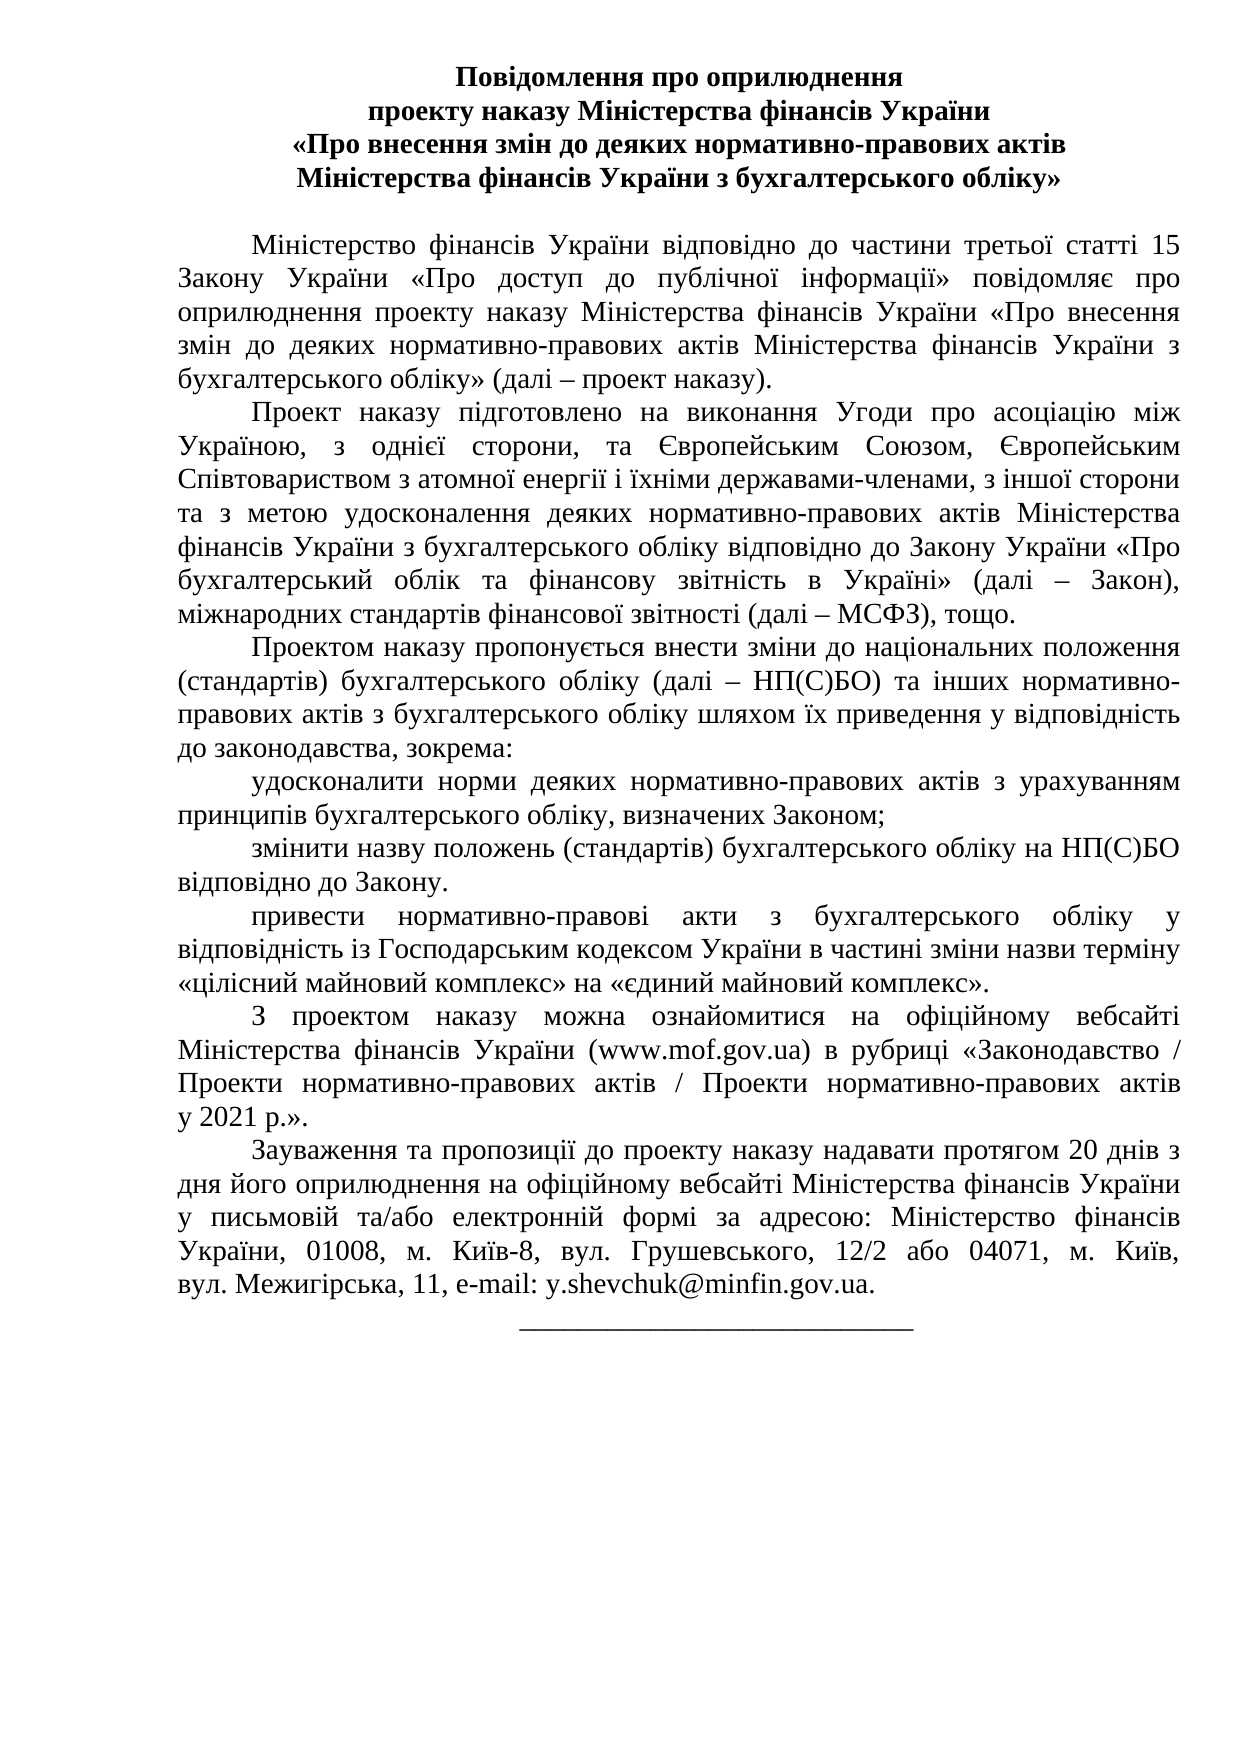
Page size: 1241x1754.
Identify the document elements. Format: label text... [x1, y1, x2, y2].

text ___________________________ [177, 1300, 1181, 1334]
text Повідомлення про оприлюднення [177, 59, 1181, 93]
text проекту наказу Міністерства фінансів України [177, 93, 1181, 126]
text Зауваження та пропозиції до проекту наказу надавати протягом 20 днів з дня його оприлюднення на офіційному вебсайті Міністерства фінансів України у письмовій та/або електронній формі за адресою: Міністерство фінансів України, 01008, м. Київ-8, вул. Грушевського, 12/2 або 04071, м. Київ, вул. Межигірська, 11, e-mail: y.shevchuk@minfin.gov.ua. [177, 1132, 1181, 1300]
text «Про внесення змін до деяких нормативно-правових актів [177, 126, 1181, 160]
text Проектом наказу пропонується внести зміни до національних положення (стандартів) бухгалтерського обліку (далі – НП(С)БО) та інших нормативно-правових актів з бухгалтерського обліку шляхом їх приведення у відповідність до законодавства, зокрема: [177, 629, 1181, 763]
text Міністерства фінансів України з бухгалтерського обліку» [177, 160, 1181, 193]
text привести нормативно-правові акти з бухгалтерського обліку у відповідність із Господарським кодексом України в частині зміни назви терміну «цілісний майновий комплекс» на «єдиний майновий комплекс». [177, 898, 1181, 998]
text Проект наказу підготовлено на виконання Угоди про асоціацію між Україною, з однієї сторони, та Європейським Союзом, Європейським Співтовариством з атомної енергії і їхніми державами-членами, з іншої сторони та з метою удосконалення деяких нормативно-правових актів Міністерства фінансів України з бухгалтерського обліку відповідно до Закону України «Про бухгалтерський облік та фінансову звітність в Україні» (далі – Закон), міжнародних стандартів фінансової звітності (далі – МСФЗ), тощо. [177, 394, 1181, 629]
text удосконалити норми деяких нормативно-правових актів з урахуванням принципів бухгалтерського обліку, визначених Законом; [177, 763, 1181, 831]
text З проектом наказу можна ознайомитися на офіційному вебсайті Міністерства фінансів України (www.mof.gov.ua) в рубриці «Законодавство / Проекти нормативно-правових актів / Проекти нормативно-правових актів у 2021 р.». [177, 998, 1181, 1132]
text Міністерство фінансів України відповідно до частини третьої статті 15 Закону України «Про доступ до публічної інформації» повідомляє про оприлюднення проекту наказу Міністерства фінансів України «Про внесення змін до деяких нормативно-правових актів Міністерства фінансів України з бухгалтерського обліку» (далі – проект наказу). [177, 227, 1181, 394]
text змінити назву положень (стандартів) бухгалтерського обліку на НП(С)БО відповідно до Закону. [177, 831, 1181, 898]
